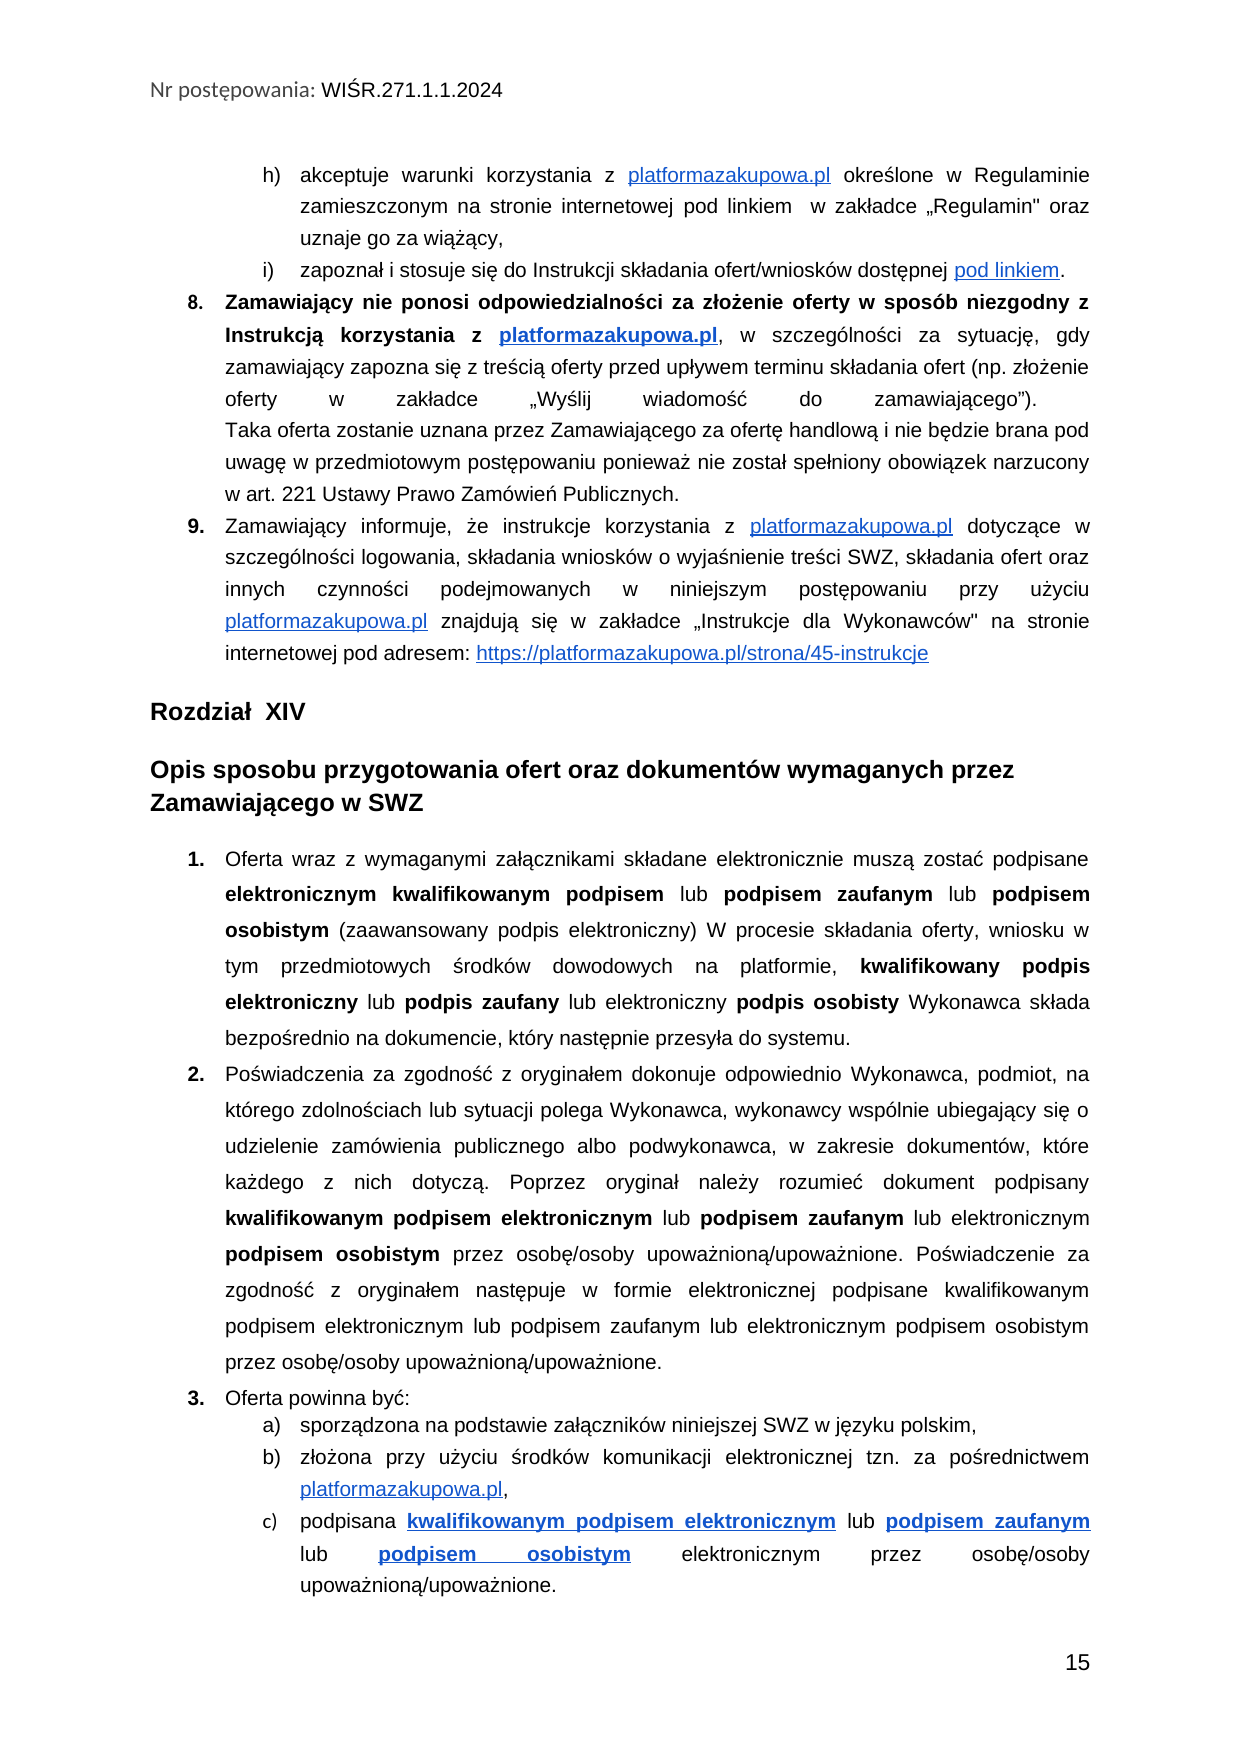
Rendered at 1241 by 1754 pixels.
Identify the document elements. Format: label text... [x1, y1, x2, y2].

list akceptuje warunki korzystania z platformazakupowa.pl określone w Regulaminie zamieszczonym na stronie internetowej pod linkiem w zakładce „Regulamin" oraz uznaje go za wiążący, [262, 162, 1090, 250]
list Oferta powinna być: [187, 1385, 1090, 1409]
list sporządzona na podstawie załączników niniejszej SWZ w języku polskim, [262, 1413, 1090, 1437]
list Oferta wraz z wymaganymi załącznikami składane elektronicznie muszą zostać podpisane elektronicznym kwalifikowanym podpisem lub podpisem zaufanym lub podpisem osobistym (zaawansowany podpis elektroniczny) W procesie składania oferty, wniosku w tym przedmiotowych środków dowodowych na platformie, kwalifikowany podpis elektroniczny lub podpis zaufany lub elektroniczny podpis osobisty Wykonawca składa bezpośrednio na dokumencie, który następnie przesyła do systemu. [187, 846, 1090, 1050]
list zapoznał i stosuje się do Instrukcji składania ofert/wniosków dostępnej pod linkiem. [262, 258, 1090, 282]
subtitle Opis sposobu przygotowania ofert oraz dokumentów wymaganych przez Zamawiającego w SWZ [150, 755, 1090, 817]
list Zamawiający nie ponosi odpowiedzialności za złożenie oferty w sposób niezgodny z Instrukcją korzystania z platformazakupowa.pl, w szczególności za sytuację, gdy zamawiający zapozna się z treścią oferty przed upływem terminu składania ofert (np. złożenie oferty w zakładce „Wyślij wiadomość do zamawiającego”). Taka oferta zostanie uznana przez Zamawiającego za ofertę handlową i nie będzie brana pod uwagę w przedmiotowym postępowaniu ponieważ nie został spełniony obowiązek narzucony w art. 221 Ustawy Prawo Zamówień Publicznych. [187, 289, 1090, 506]
list Zamawiający informuje, że instrukcje korzystania z platformazakupowa.pl dotyczące w szczególności logowania, składania wniosków o wyjaśnienie treści SWZ, składania ofert oraz innych czynności podejmowanych w niniejszym postępowaniu przy użyciu platformazakupowa.pl znajdują się w zakładce „Instrukcje dla Wykonawców" na stronie internetowej pod adresem: https://platformazakupowa.pl/strona/45-instrukcje [187, 513, 1090, 664]
list podpisana kwalifikowanym podpisem elektronicznym lub podpisem zaufanym lub podpisem osobistym elektronicznym przez osobę/osoby upoważnioną/upoważnione. [262, 1508, 1090, 1597]
list złożona przy użyciu środków komunikacji elektronicznej tzn. za pośrednictwem platformazakupowa.pl, [262, 1445, 1090, 1500]
subtitle Rozdział XIV [150, 697, 1090, 726]
subtitle Poświadczenia za zgodność z oryginałem dokonuje odpowiednio Wykonawca, podmiot, na którego zdolnościach lub sytuacji polega Wykonawca, wykonawcy wspólnie ubiegający się o udzielenie zamówienia publicznego albo podwykonawca, w zakresie dokumentów, które każdego z nich dotyczą. Poprzez oryginał należy rozumieć dokument podpisany kwalifikowanym podpisem elektronicznym lub podpisem zaufanym lub elektronicznym podpisem osobistym przez osobę/osoby upoważnioną/upoważnione. Poświadczenie za zgodność z oryginałem następuje w formie elektronicznej podpisane kwalifikowanym podpisem elektronicznym lub podpisem zaufanym lub elektronicznym podpisem osobistym przez osobę/osoby upoważnioną/upoważnione. [187, 1062, 1090, 1373]
